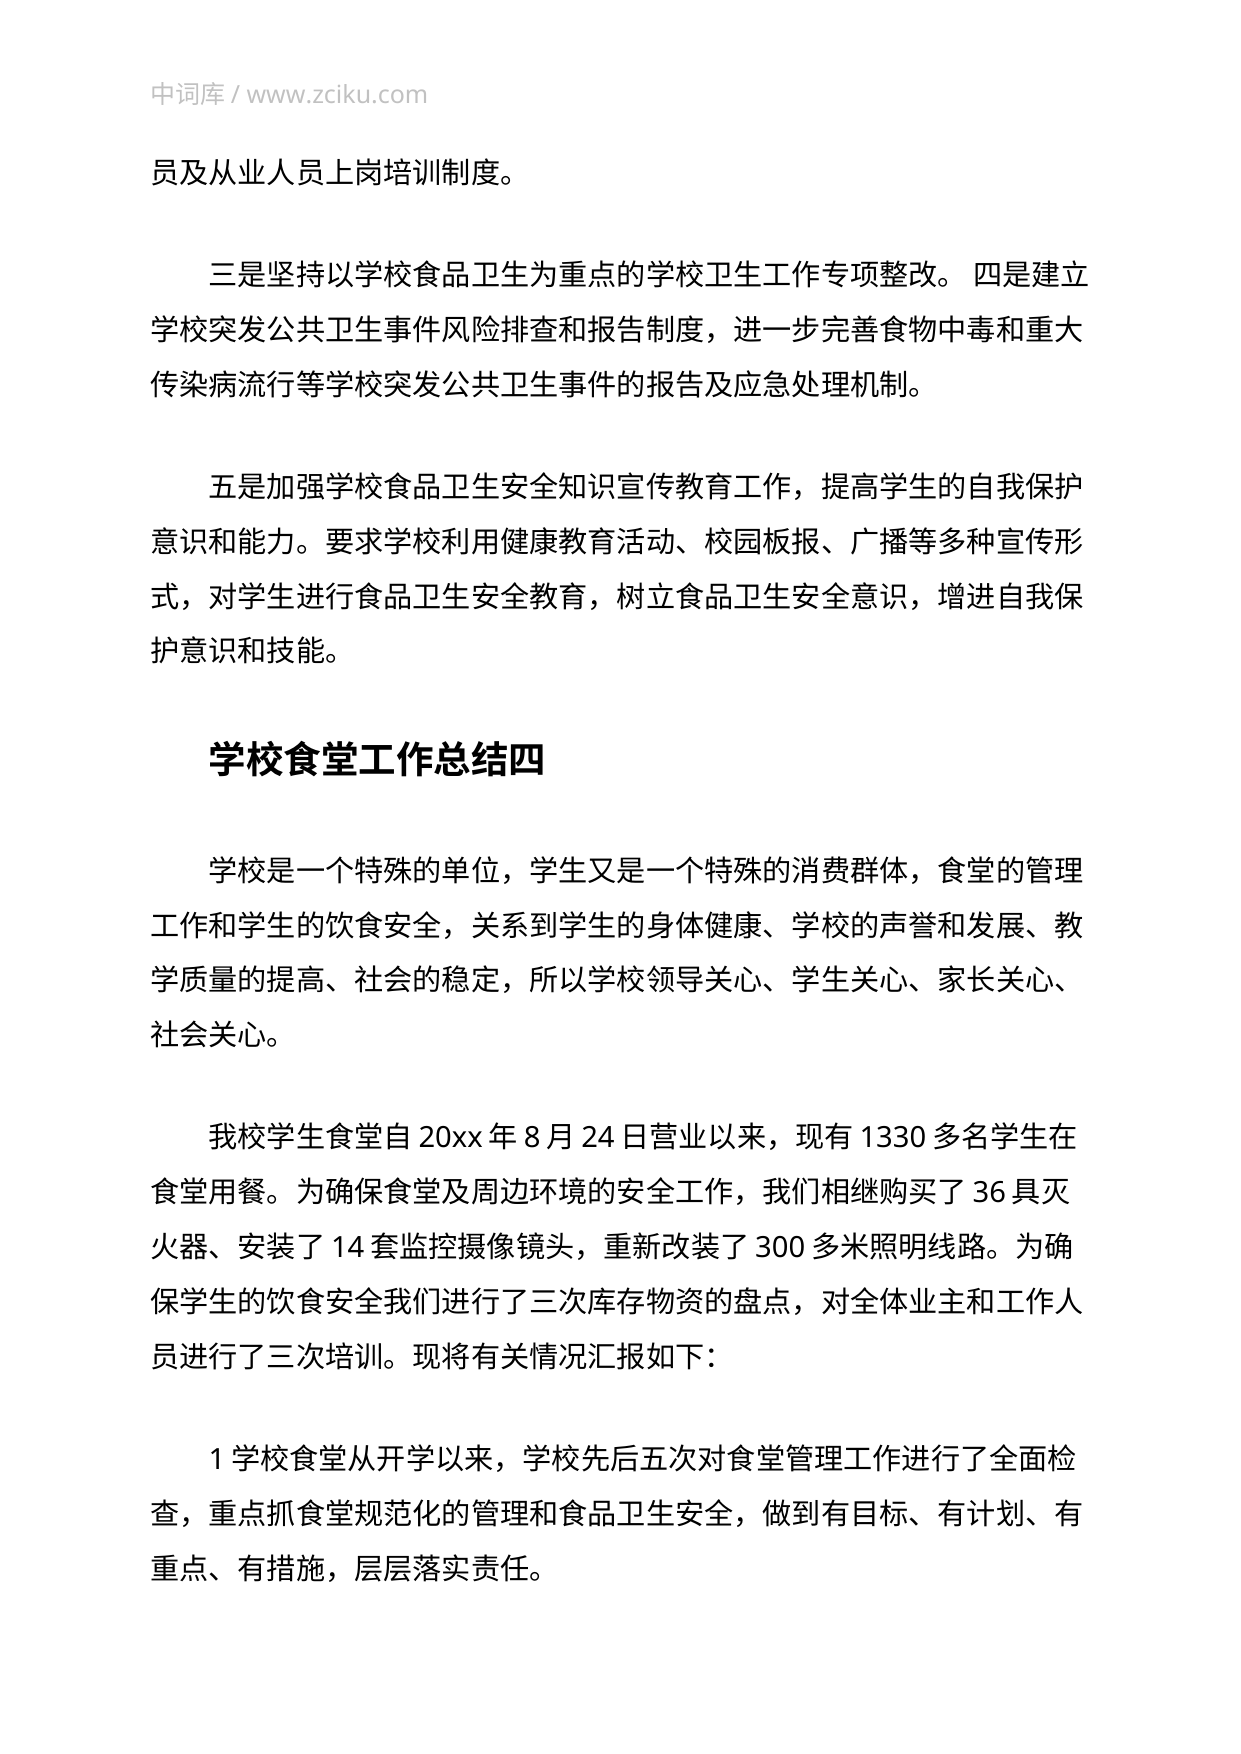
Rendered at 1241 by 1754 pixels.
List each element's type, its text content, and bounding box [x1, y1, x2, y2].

text 学校食堂工作总结四 [150, 730, 1090, 784]
text 三是坚持以学校食品卫生为重点的学校卫生工作专项整改。 四是建立学校突发公共卫生事件风险排查和报告制度，进一步完善食物中毒和重大传染病流行等学校突发公共卫生事件的报告及应急处理机制。 [150, 252, 1090, 404]
text 五是加强学校食品卫生安全知识宣传教育工作，提高学生的自我保护意识和能力。要求学校利用健康教育活动、校园板报、广播等多种宣传形式，对学生进行食品卫生安全教育，树立食品卫生安全意识，增进自我保护意识和技能。 [150, 463, 1090, 670]
text 1学校食堂从开学以来，学校先后五次对食堂管理工作进行了全面检查，重点抓食堂规范化的管理和食品卫生安全，做到有目标、有计划、有重点、有措施，层层落实责任。 [150, 1435, 1090, 1587]
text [150, 150, 1090, 192]
text 学校是一个特殊的单位，学生又是一个特殊的消费群体，食堂的管理工作和学生的饮食安全，关系到学生的身体健康、学校的声誉和发展、教学质量的提高、社会的稳定，所以学校领导关心、学生关心、家长关心、社会关心。 [150, 847, 1090, 1054]
text 我校学生食堂自20xx年8月24日营业以来，现有1330多名学生在食堂用餐。为确保食堂及周边环境的安全工作，我们相继购买了36具灭火器、安装了14套监控摄像镜头，重新改装了300多米照明线路。为确保学生的饮食安全我们进行了三次库存物资的盘点，对全体业主和工作人员进行了三次培训。现将有关情况汇报如下： [150, 1114, 1090, 1376]
